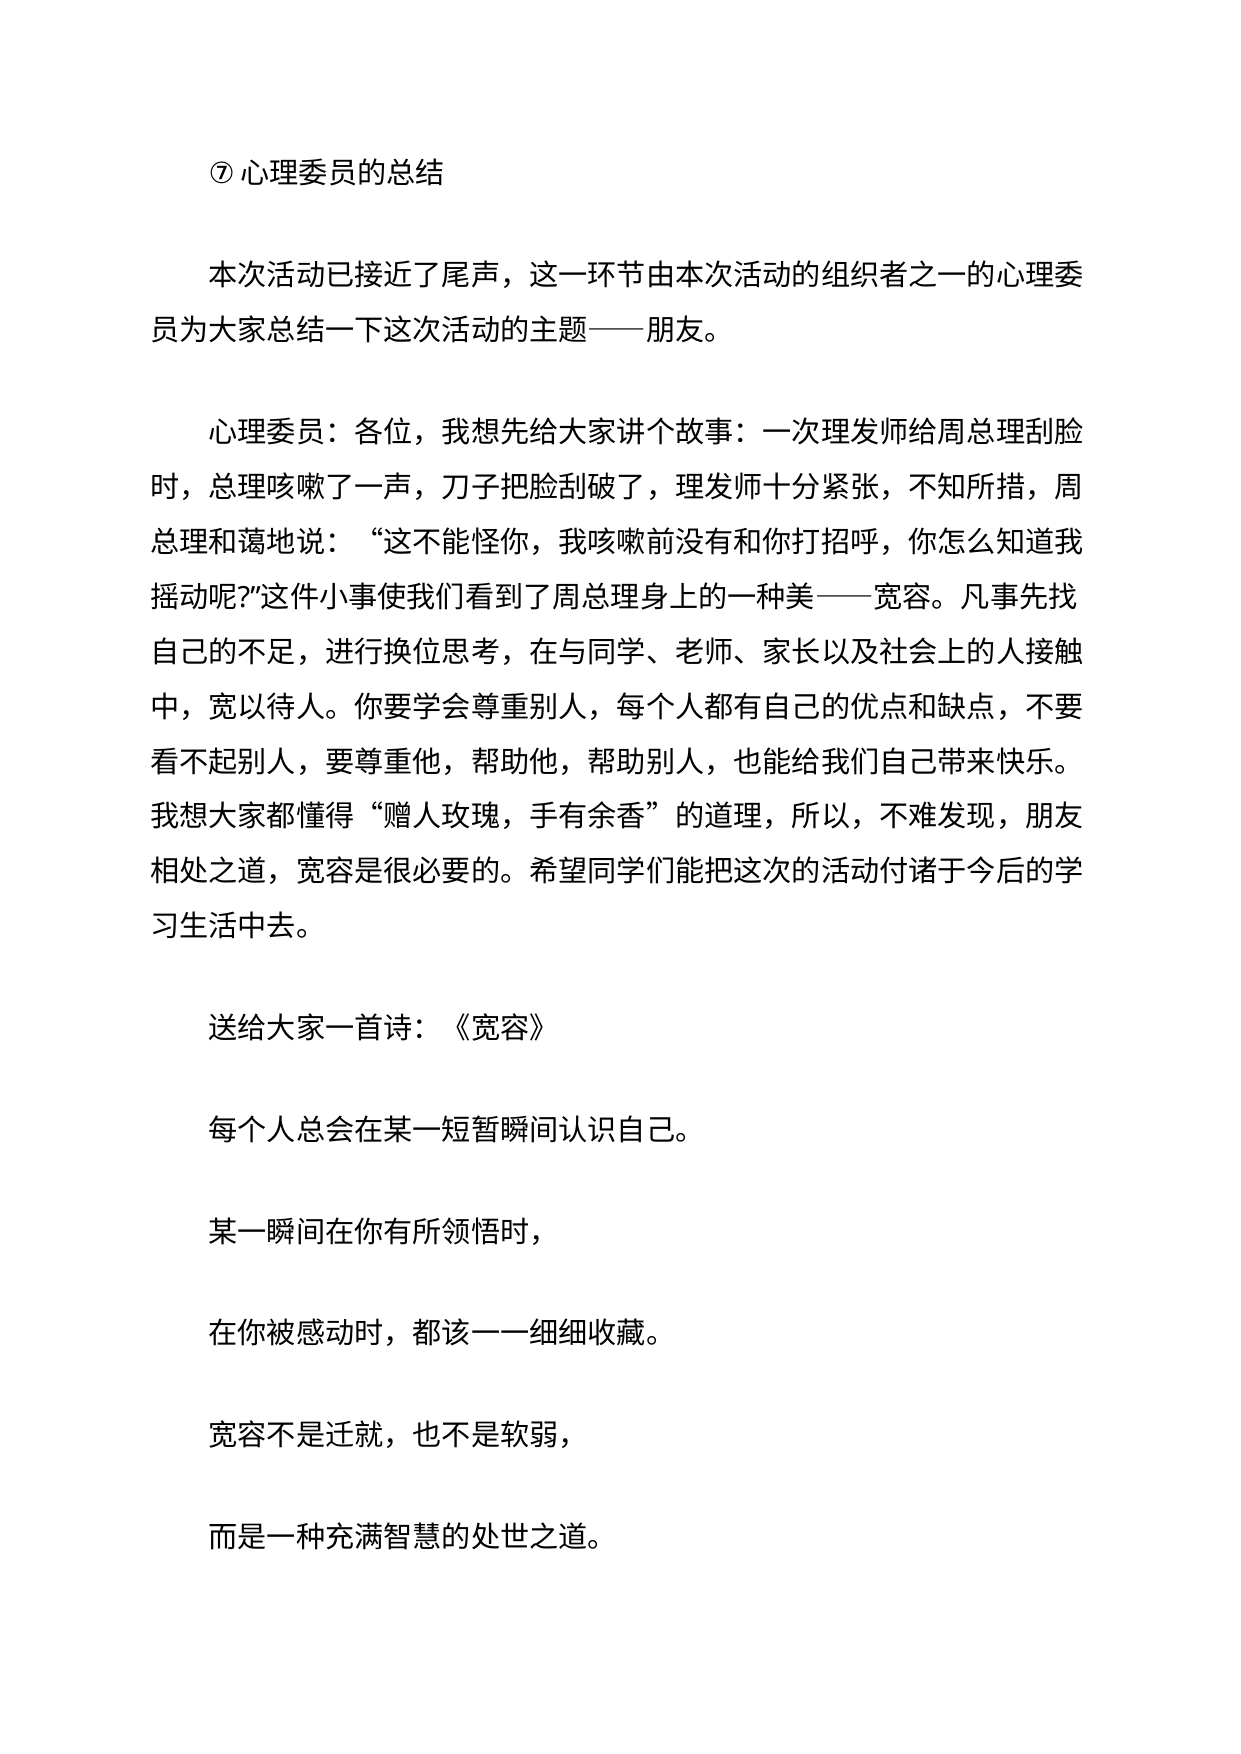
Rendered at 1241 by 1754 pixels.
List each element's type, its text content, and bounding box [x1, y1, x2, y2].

text 送给大家一首诗：《宽容》 [150, 1004, 1090, 1047]
text 心理委员：各位，我想先给大家讲个故事：一次理发师给周总理刮脸时，总理咳嗽了一声，刀子把脸刮破了，理发师十分紧张，不知所措，周总理和蔼地说：“这不能怪你，我咳嗽前没有和你打招呼，你怎么知道我摇动呢?”这件小事使我们看到了周总理身上的一种美——宽容。凡事先找自己的不足，进行换位思考，在与同学、老师、家长以及社会上的人接触中，宽以待人。你要学会尊重别人，每个人都有自己的优点和缺点，不要看不起别人，要尊重他，帮助他，帮助别人，也能给我们自己带来快乐。我想大家都懂得“赠人玫瑰，手有余香”的道理，所以，不难发现，朋友相处之道，宽容是很必要的。希望同学们能把这次的活动付诸于今后的学习生活中去。 [150, 409, 1090, 945]
text 宽容不是迁就，也不是软弱， [150, 1412, 1090, 1454]
text 本次活动已接近了尾声，这一环节由本次活动的组织者之一的心理委员为大家总结一下这次活动的主题——朋友。 [150, 252, 1090, 349]
text 每个人总会在某一短暂瞬间认识自己。 [150, 1106, 1090, 1149]
text 在你被感动时，都该一一细细收藏。 [150, 1310, 1090, 1352]
text 某一瞬间在你有所领悟时， [150, 1208, 1090, 1250]
text ⑦心理委员的总结 [150, 150, 1090, 192]
text 而是一种充满智慧的处世之道。 [150, 1513, 1090, 1556]
